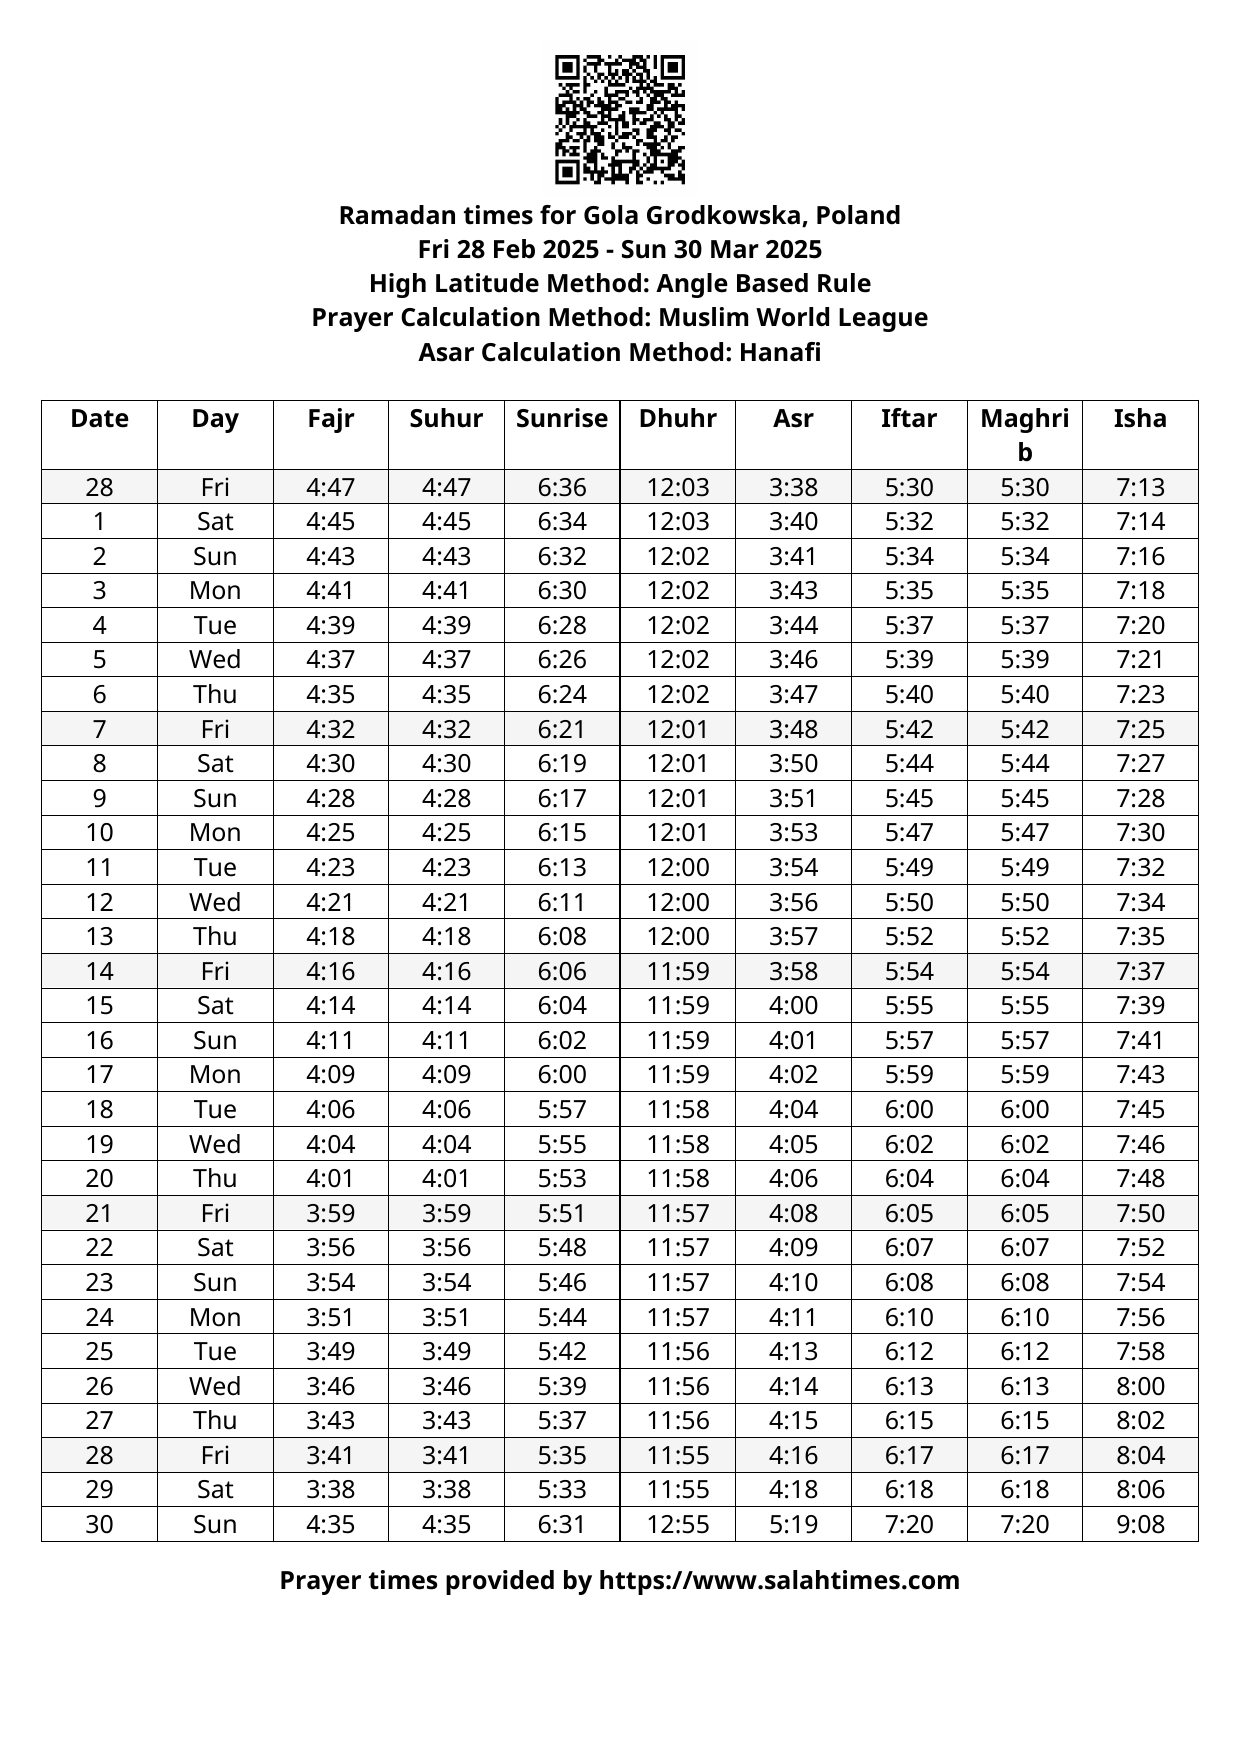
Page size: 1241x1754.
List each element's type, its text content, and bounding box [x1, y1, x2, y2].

table_cell 6:15 [968, 1404, 1082, 1437]
table_cell 4:05 [736, 1127, 851, 1160]
table_cell 4:41 [274, 574, 388, 607]
table_cell Tue [158, 850, 273, 884]
table_cell 5:40 [852, 677, 967, 711]
table_cell 6:12 [968, 1334, 1082, 1368]
table_cell 7:43 [1083, 1058, 1198, 1091]
table_cell 5:52 [852, 919, 967, 953]
table_cell 4:35 [274, 1507, 388, 1541]
table_cell 11:58 [621, 1161, 735, 1195]
table_cell 3:43 [389, 1404, 504, 1437]
table_cell 4:45 [389, 504, 504, 538]
table_cell 5:44 [852, 746, 967, 780]
table_cell Tue [158, 1334, 273, 1368]
table_cell 12:00 [621, 850, 735, 884]
table_cell 7:25 [1083, 712, 1198, 745]
table_cell 4:28 [274, 781, 388, 814]
table_cell 9 [42, 781, 157, 814]
table_cell 4:06 [274, 1092, 388, 1126]
table_cell 12:01 [621, 816, 735, 849]
table_cell 5:49 [852, 850, 967, 884]
table_cell Sat [158, 504, 273, 538]
table_cell Sun [158, 1265, 273, 1299]
table_cell 4:45 [274, 504, 388, 538]
table_cell 8:04 [1083, 1438, 1198, 1472]
table_cell Sun [158, 539, 273, 572]
table_cell Wed [158, 1127, 273, 1160]
table_cell 1 [42, 504, 157, 538]
table_cell 11:57 [621, 1196, 735, 1229]
table_cell 5:39 [852, 643, 967, 676]
table_cell 7:35 [1083, 919, 1198, 953]
table_cell 5:54 [852, 954, 967, 987]
table_cell 4:02 [736, 1058, 851, 1091]
table_cell 4:11 [389, 1023, 504, 1057]
table_cell 3:38 [274, 1473, 388, 1506]
table_cell 12:02 [621, 643, 735, 676]
table_cell 12:02 [621, 539, 735, 572]
table_cell 14 [42, 954, 157, 987]
table_cell 4:16 [736, 1438, 851, 1472]
table_cell 5:50 [968, 885, 1082, 918]
table_cell 5:57 [852, 1023, 967, 1057]
table_cell 3:44 [736, 608, 851, 642]
table_cell 8:06 [1083, 1473, 1198, 1506]
table_header Isha [1083, 401, 1198, 469]
table_cell 6:04 [505, 989, 619, 1022]
table_cell 7:41 [1083, 1023, 1198, 1057]
table_cell 7:14 [1083, 504, 1198, 538]
table_cell 4:09 [736, 1231, 851, 1264]
table_cell 6:28 [505, 608, 619, 642]
table_cell 7:34 [1083, 885, 1198, 918]
table_cell 20 [42, 1161, 157, 1195]
table_cell 8 [42, 746, 157, 780]
table_cell 4:01 [736, 1023, 851, 1057]
table_cell 3:59 [274, 1196, 388, 1229]
table_cell 12:00 [621, 885, 735, 918]
table_cell 3 [42, 574, 157, 607]
table_cell 5:59 [852, 1058, 967, 1091]
table_cell 3:51 [274, 1300, 388, 1333]
picture [542, 41, 699, 198]
table_cell 6:13 [852, 1369, 967, 1402]
table_cell 3:41 [389, 1438, 504, 1472]
table_cell 6:19 [505, 746, 619, 780]
table_cell 24 [42, 1300, 157, 1333]
table_cell 13 [42, 919, 157, 953]
table_cell 6:02 [968, 1127, 1082, 1160]
table_cell 6:17 [852, 1438, 967, 1472]
table_cell 4:32 [389, 712, 504, 745]
table_header Iftar [852, 401, 967, 469]
table_cell 4:39 [274, 608, 388, 642]
table_cell 3:38 [389, 1473, 504, 1506]
table_cell 5:57 [505, 1092, 619, 1126]
table_cell 4:13 [736, 1334, 851, 1368]
table_cell 4:08 [736, 1196, 851, 1229]
table_cell 26 [42, 1369, 157, 1402]
table_cell Tue [158, 608, 273, 642]
table_cell 16 [42, 1023, 157, 1057]
table_cell 5:32 [968, 504, 1082, 538]
table_cell 3:54 [736, 850, 851, 884]
table_cell 5:32 [852, 504, 967, 538]
table_cell 8:02 [1083, 1404, 1198, 1437]
table_cell Wed [158, 643, 273, 676]
table_cell 12:02 [621, 574, 735, 607]
table_cell 11:59 [621, 1023, 735, 1057]
table_cell 12:01 [621, 781, 735, 814]
table_cell 6:05 [852, 1196, 967, 1229]
table_cell 3:56 [389, 1231, 504, 1264]
table_cell 7:48 [1083, 1161, 1198, 1195]
table_cell 5:39 [505, 1369, 619, 1402]
table_cell 5:54 [968, 954, 1082, 987]
table_header Dhuhr [621, 401, 735, 469]
table_cell 28 [42, 1438, 157, 1472]
table_cell 4:43 [389, 539, 504, 572]
table_cell 6:00 [505, 1058, 619, 1091]
table_cell 4:11 [736, 1300, 851, 1333]
table_cell 5:34 [852, 539, 967, 572]
table_cell 6:08 [968, 1265, 1082, 1299]
table_cell Thu [158, 1161, 273, 1195]
table_cell 5:30 [852, 470, 967, 503]
table_cell Sun [158, 1507, 273, 1541]
table_cell 3:46 [736, 643, 851, 676]
table_cell 4:01 [274, 1161, 388, 1195]
table_cell 4:28 [389, 781, 504, 814]
table_cell 5:47 [968, 816, 1082, 849]
table_cell 5:45 [852, 781, 967, 814]
table_cell 11:56 [621, 1369, 735, 1402]
table_header Asr [736, 401, 851, 469]
table_cell Mon [158, 574, 273, 607]
table_cell 4:09 [389, 1058, 504, 1091]
table_cell 28 [42, 470, 157, 503]
table_cell 4:06 [736, 1161, 851, 1195]
table_cell 3:40 [736, 504, 851, 538]
table_cell 4:18 [274, 919, 388, 953]
table_cell 5:44 [505, 1300, 619, 1333]
table_cell 21 [42, 1196, 157, 1229]
table_cell 3:43 [274, 1404, 388, 1437]
table_cell 4:41 [389, 574, 504, 607]
table_cell 7 [42, 712, 157, 745]
table_cell 6:00 [852, 1092, 967, 1126]
table_cell 3:46 [389, 1369, 504, 1402]
table_cell 4:04 [389, 1127, 504, 1160]
table_cell Mon [158, 1058, 273, 1091]
text Prayer times provided by https://www.salahtimes.com [42, 1563, 1198, 1597]
table_cell 11:59 [621, 989, 735, 1022]
table_cell Fri [158, 470, 273, 503]
table_cell 6:07 [852, 1231, 967, 1264]
table_cell 5:55 [505, 1127, 619, 1160]
table_cell 3:41 [274, 1438, 388, 1472]
table_cell 12 [42, 885, 157, 918]
table_cell 12:03 [621, 504, 735, 538]
table_cell 5:37 [852, 608, 967, 642]
table_cell 5 [42, 643, 157, 676]
table_cell Sun [158, 1023, 273, 1057]
table_cell 5:30 [968, 470, 1082, 503]
text High Latitude Method: Angle Based Rule [42, 266, 1198, 300]
table_cell Fri [158, 954, 273, 987]
table_cell 5:55 [852, 989, 967, 1022]
table_cell 3:50 [736, 746, 851, 780]
table_cell 5:48 [505, 1231, 619, 1264]
table_cell 6:10 [968, 1300, 1082, 1333]
table_cell 7:39 [1083, 989, 1198, 1022]
table_cell 4:14 [274, 989, 388, 1022]
table_cell 7:16 [1083, 539, 1198, 572]
table_cell 7:28 [1083, 781, 1198, 814]
table_cell 19 [42, 1127, 157, 1160]
table_cell 5:59 [968, 1058, 1082, 1091]
table_cell 4:30 [389, 746, 504, 780]
table_cell 6:13 [505, 850, 619, 884]
table_cell 6:26 [505, 643, 619, 676]
table_cell 6:31 [505, 1507, 619, 1541]
table_cell 15 [42, 989, 157, 1022]
table_cell 4:14 [736, 1369, 851, 1402]
table_cell 3:49 [274, 1334, 388, 1368]
table_cell 3:43 [736, 574, 851, 607]
table_cell 17 [42, 1058, 157, 1091]
table_cell 5:37 [505, 1404, 619, 1437]
table_cell 6:18 [852, 1473, 967, 1506]
table_cell 4:47 [274, 470, 388, 503]
table_cell 4:25 [389, 816, 504, 849]
table_cell Sat [158, 989, 273, 1022]
table_cell 3:53 [736, 816, 851, 849]
table_cell 3:56 [274, 1231, 388, 1264]
table_cell Wed [158, 1369, 273, 1402]
table_cell 6:36 [505, 470, 619, 503]
table_cell 6:08 [852, 1265, 967, 1299]
table_cell 6:12 [852, 1334, 967, 1368]
table_cell 10 [42, 816, 157, 849]
table_cell 11:58 [621, 1127, 735, 1160]
table_cell 12:55 [621, 1507, 735, 1541]
table_cell 4:35 [274, 677, 388, 711]
table_header Suhur [389, 401, 504, 469]
table_cell 4:37 [389, 643, 504, 676]
table_cell 6:15 [505, 816, 619, 849]
table_cell 4:21 [274, 885, 388, 918]
table_cell 5:53 [505, 1161, 619, 1195]
table_cell Thu [158, 677, 273, 711]
text Ramadan times for Gola Grodkowska, Poland [42, 198, 1198, 232]
table_cell 5:42 [852, 712, 967, 745]
table_cell Sat [158, 746, 273, 780]
table_cell 7:20 [852, 1507, 967, 1541]
table_cell 6:06 [505, 954, 619, 987]
table_cell Thu [158, 1404, 273, 1437]
table_cell 5:55 [968, 989, 1082, 1022]
table_cell Fri [158, 1196, 273, 1229]
table_cell 3:57 [736, 919, 851, 953]
table_cell 12:02 [621, 608, 735, 642]
table_cell Fri [158, 712, 273, 745]
table_cell 4:37 [274, 643, 388, 676]
table_cell 7:45 [1083, 1092, 1198, 1126]
table_cell 7:46 [1083, 1127, 1198, 1160]
table_cell 18 [42, 1092, 157, 1126]
table_cell 11:55 [621, 1438, 735, 1472]
table_cell 7:27 [1083, 746, 1198, 780]
table_cell 6:04 [852, 1161, 967, 1195]
table_cell Sat [158, 1231, 273, 1264]
table_cell Sat [158, 1473, 273, 1506]
table_cell 5:19 [736, 1507, 851, 1541]
table_cell 22 [42, 1231, 157, 1264]
table_cell 5:52 [968, 919, 1082, 953]
table_cell 11 [42, 850, 157, 884]
table_cell 7:37 [1083, 954, 1198, 987]
table_cell 12:01 [621, 712, 735, 745]
table_cell 5:35 [968, 574, 1082, 607]
table_cell 9:08 [1083, 1507, 1198, 1541]
table_cell 6:00 [968, 1092, 1082, 1126]
table_cell 6:08 [505, 919, 619, 953]
table_cell 5:45 [968, 781, 1082, 814]
table_cell 6:21 [505, 712, 619, 745]
text Asar Calculation Method: Hanafi [42, 334, 1198, 368]
table_header Sunrise [505, 401, 619, 469]
table_cell 7:56 [1083, 1300, 1198, 1333]
table_cell 8:00 [1083, 1369, 1198, 1402]
table_cell 5:47 [852, 816, 967, 849]
table_cell 4:00 [736, 989, 851, 1022]
table_cell 4:14 [389, 989, 504, 1022]
table_cell 30 [42, 1507, 157, 1541]
table_cell 4:25 [274, 816, 388, 849]
table_cell 4:35 [389, 677, 504, 711]
table_cell 12:02 [621, 677, 735, 711]
table_cell 3:49 [389, 1334, 504, 1368]
table_cell 11:57 [621, 1265, 735, 1299]
table_cell 25 [42, 1334, 157, 1368]
table_cell 6:30 [505, 574, 619, 607]
table_cell 11:55 [621, 1473, 735, 1506]
table_cell 4:01 [389, 1161, 504, 1195]
table_cell 5:42 [505, 1334, 619, 1368]
table_cell 5:50 [852, 885, 967, 918]
table_header Date [42, 401, 157, 469]
table_cell 5:33 [505, 1473, 619, 1506]
table_cell 6:11 [505, 885, 619, 918]
table_cell 4:43 [274, 539, 388, 572]
table_cell 2 [42, 539, 157, 572]
table_header Maghrib [968, 401, 1082, 469]
table_cell 6:04 [968, 1161, 1082, 1195]
table_cell 4:11 [274, 1023, 388, 1057]
table_cell 4:35 [389, 1507, 504, 1541]
table_cell Tue [158, 1092, 273, 1126]
table_cell 3:56 [736, 885, 851, 918]
table_cell 7:30 [1083, 816, 1198, 849]
table_cell 23 [42, 1265, 157, 1299]
table_cell 5:44 [968, 746, 1082, 780]
table_cell 6:15 [852, 1404, 967, 1437]
table_cell 11:58 [621, 1092, 735, 1126]
table_cell 3:41 [736, 539, 851, 572]
table_cell Mon [158, 816, 273, 849]
text Prayer Calculation Method: Muslim World League [42, 300, 1198, 334]
table_cell 7:18 [1083, 574, 1198, 607]
table_cell 3:46 [274, 1369, 388, 1402]
table_cell 4:04 [736, 1092, 851, 1126]
table_cell 4:32 [274, 712, 388, 745]
table_cell 5:34 [968, 539, 1082, 572]
table_cell 3:47 [736, 677, 851, 711]
table_cell 5:51 [505, 1196, 619, 1229]
table_cell 4 [42, 608, 157, 642]
table_cell 6:34 [505, 504, 619, 538]
table_cell 5:49 [968, 850, 1082, 884]
table_cell 7:32 [1083, 850, 1198, 884]
table_cell 6:05 [968, 1196, 1082, 1229]
table_cell 6:32 [505, 539, 619, 572]
table_cell 6:10 [852, 1300, 967, 1333]
table_cell 4:18 [736, 1473, 851, 1506]
table_cell 11:59 [621, 1058, 735, 1091]
table_cell 7:54 [1083, 1265, 1198, 1299]
table_cell 3:38 [736, 470, 851, 503]
table_cell Wed [158, 885, 273, 918]
table_cell 11:56 [621, 1334, 735, 1368]
table_cell 5:46 [505, 1265, 619, 1299]
table_cell 6:17 [968, 1438, 1082, 1472]
table_cell 7:58 [1083, 1334, 1198, 1368]
table_cell 6:02 [505, 1023, 619, 1057]
table_cell Thu [158, 919, 273, 953]
table_cell Mon [158, 1300, 273, 1333]
table_cell 27 [42, 1404, 157, 1437]
table_cell 5:42 [968, 712, 1082, 745]
table_cell 3:58 [736, 954, 851, 987]
table_cell 4:21 [389, 885, 504, 918]
table_cell 5:35 [852, 574, 967, 607]
table_cell 7:52 [1083, 1231, 1198, 1264]
table_cell 6:07 [968, 1231, 1082, 1264]
table_cell 5:40 [968, 677, 1082, 711]
table_cell 4:47 [389, 470, 504, 503]
table_cell 11:59 [621, 954, 735, 987]
table_cell 7:21 [1083, 643, 1198, 676]
table_cell 4:09 [274, 1058, 388, 1091]
table_cell 7:13 [1083, 470, 1198, 503]
table_header Day [158, 401, 273, 469]
table_cell 6:24 [505, 677, 619, 711]
table_cell 12:01 [621, 746, 735, 780]
table_cell 4:18 [389, 919, 504, 953]
table_cell 5:39 [968, 643, 1082, 676]
table_header Fajr [274, 401, 388, 469]
table_cell 11:56 [621, 1404, 735, 1437]
table_cell 5:57 [968, 1023, 1082, 1057]
table_cell 12:00 [621, 919, 735, 953]
table_cell 7:23 [1083, 677, 1198, 711]
table_cell 5:37 [968, 608, 1082, 642]
table_cell 4:06 [389, 1092, 504, 1126]
table_cell 3:48 [736, 712, 851, 745]
table_cell 11:57 [621, 1231, 735, 1264]
table_cell 3:51 [389, 1300, 504, 1333]
table_cell 11:57 [621, 1300, 735, 1333]
text Fri 28 Feb 2025 - Sun 30 Mar 2025 [42, 232, 1198, 266]
table_cell 7:20 [1083, 608, 1198, 642]
table_cell 7:50 [1083, 1196, 1198, 1229]
table_cell 5:35 [505, 1438, 619, 1472]
table_cell 4:04 [274, 1127, 388, 1160]
table_cell 4:10 [736, 1265, 851, 1299]
table_cell 6:17 [505, 781, 619, 814]
table_cell 29 [42, 1473, 157, 1506]
table_cell 4:15 [736, 1404, 851, 1437]
table_cell 4:39 [389, 608, 504, 642]
table_cell 4:30 [274, 746, 388, 780]
table_cell 3:59 [389, 1196, 504, 1229]
table_cell 7:20 [968, 1507, 1082, 1541]
table_cell Sun [158, 781, 273, 814]
table_cell 12:03 [621, 470, 735, 503]
table_cell 3:54 [274, 1265, 388, 1299]
table_cell Fri [158, 1438, 273, 1472]
table_cell 4:16 [274, 954, 388, 987]
table_cell 6:13 [968, 1369, 1082, 1402]
table_cell 6:18 [968, 1473, 1082, 1506]
table_cell 6:02 [852, 1127, 967, 1160]
table_cell 4:23 [274, 850, 388, 884]
table_cell 3:51 [736, 781, 851, 814]
table_cell 3:54 [389, 1265, 504, 1299]
table_cell 4:16 [389, 954, 504, 987]
table_cell 4:23 [389, 850, 504, 884]
table_cell 6 [42, 677, 157, 711]
